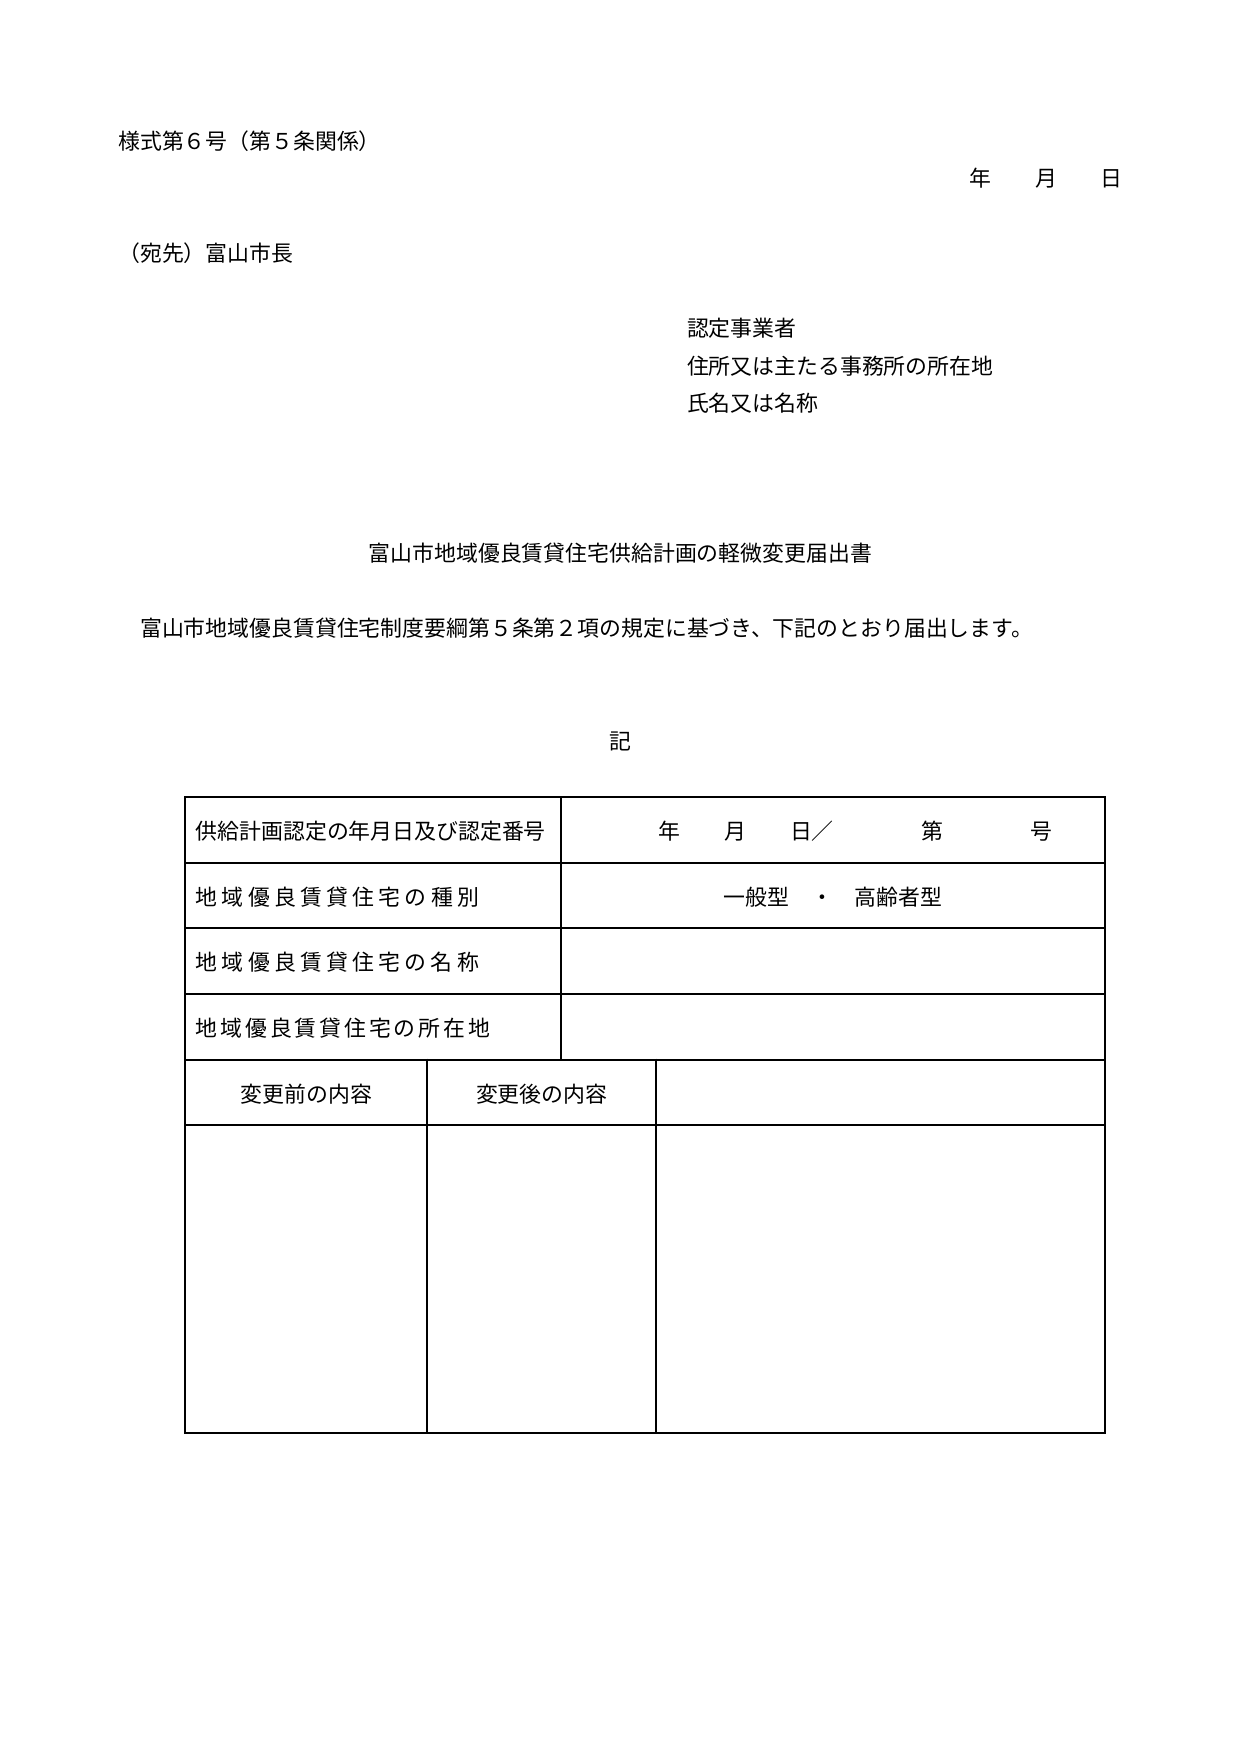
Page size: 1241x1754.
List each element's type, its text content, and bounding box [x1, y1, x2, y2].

table_cell [186, 1126, 426, 1432]
table_cell [562, 995, 1104, 1058]
table_cell [428, 1126, 655, 1432]
table_cell [657, 1126, 1104, 1432]
table_cell [657, 1061, 1104, 1124]
text 認定事業者 [118, 308, 1122, 346]
table_cell 一般型 ・ 高齢者型 [562, 864, 1104, 927]
text 年 月 日 [118, 158, 1122, 196]
table_cell 地域優良賃貸住宅の種別 [186, 864, 560, 927]
text 氏名又は名称 [118, 383, 1122, 421]
table_header 供給計画認定の年月日及び認定番号 [186, 798, 560, 862]
subtitle 記 [118, 721, 1122, 758]
text 住所又は主たる事務所の所在地 [118, 346, 1122, 383]
table_header 年 月 日／ 第 号 [562, 798, 1104, 862]
text 様式第６号（第５条関係） [118, 121, 1122, 158]
table_cell 地域優良賃貸住宅の名称 [186, 929, 560, 993]
table_cell [562, 929, 1104, 993]
text 富山市地域優良賃貸住宅制度要綱第５条第２項の規定に基づき、下記のとおり届出します。 [118, 608, 1122, 646]
table_cell 変更後の内容 [428, 1061, 655, 1124]
table_cell 変更前の内容 [186, 1061, 426, 1124]
text （宛先）富山市長 [118, 233, 1122, 271]
table_cell 地域優良賃貸住宅の所在地 [186, 995, 560, 1058]
text 富山市地域優良賃貸住宅供給計画の軽微変更届出書 [118, 533, 1122, 571]
